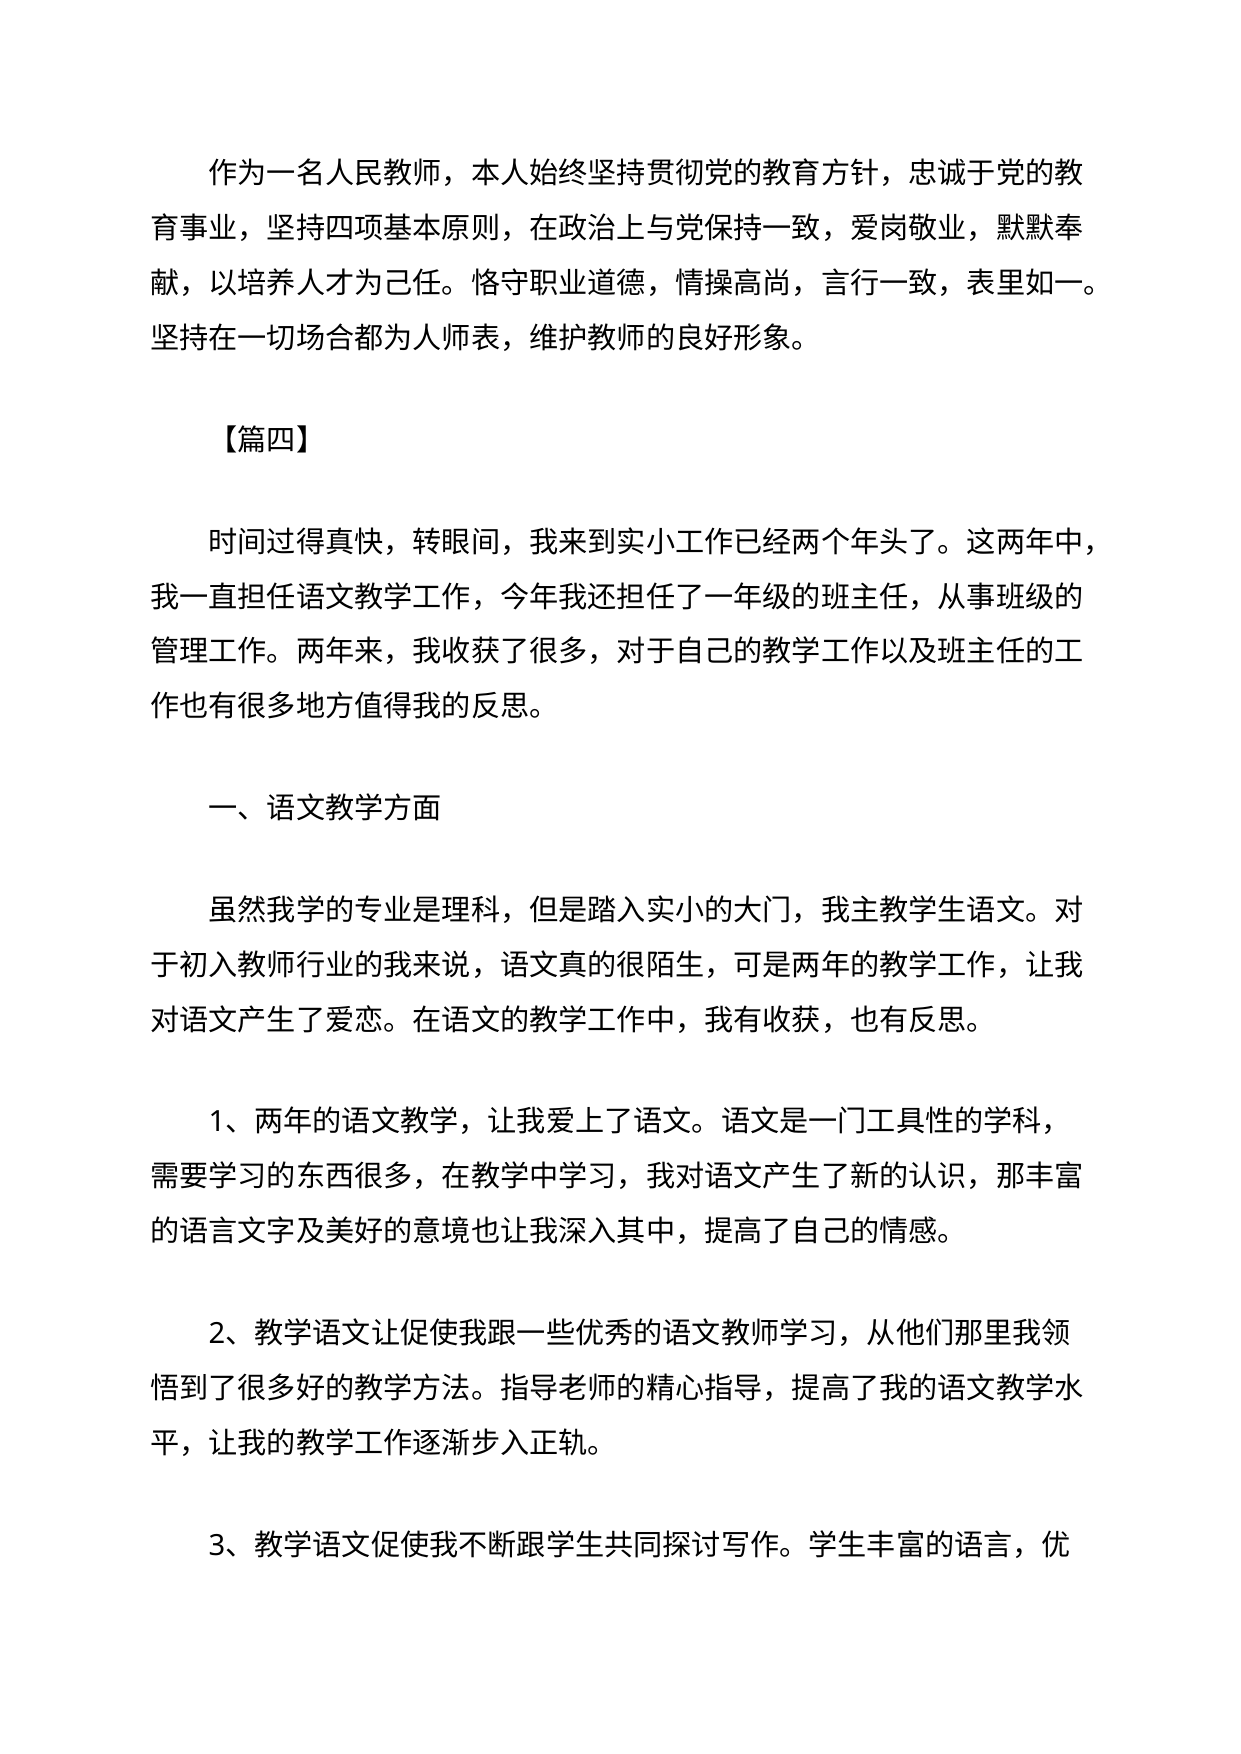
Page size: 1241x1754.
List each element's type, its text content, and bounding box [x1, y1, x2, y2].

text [150, 1521, 1090, 1564]
text 虽然我学的专业是理科，但是踏入实小的大门，我主教学生语文。对于初入教师行业的我来说，语文真的很陌生，可是两年的教学工作，让我对语文产生了爱恋。在语文的教学工作中，我有收获，也有反思。 [150, 886, 1090, 1038]
text 1、两年的语文教学，让我爱上了语文。语文是一门工具性的学科，需要学习的东西很多，在教学中学习，我对语文产生了新的认识，那丰富的语言文字及美好的意境也让我深入其中，提高了自己的情感。 [150, 1098, 1090, 1250]
text 2、教学语文让促使我跟一些优秀的语文教师学习，从他们那里我领悟到了很多好的教学方法。指导老师的精心指导，提高了我的语文教学水平，让我的教学工作逐渐步入正轨。 [150, 1310, 1090, 1462]
text 【篇四】 [150, 416, 1090, 459]
text 时间过得真快，转眼间，我来到实小工作已经两个年头了。这两年中，我一直担任语文教学工作，今年我还担任了一年级的班主任，从事班级的管理工作。两年来，我收获了很多，对于自己的教学工作以及班主任的工作也有很多地方值得我的反思。 [150, 518, 1090, 725]
text 一、语文教学方面 [150, 785, 1090, 827]
text 作为一名人民教师，本人始终坚持贯彻党的教育方针，忠诚于党的教育事业，坚持四项基本原则，在政治上与党保持一致，爱岗敬业，默默奉献，以培养人才为己任。恪守职业道德，情操高尚，言行一致，表里如一。坚持在一切场合都为人师表，维护教师的良好形象。 [150, 150, 1090, 357]
